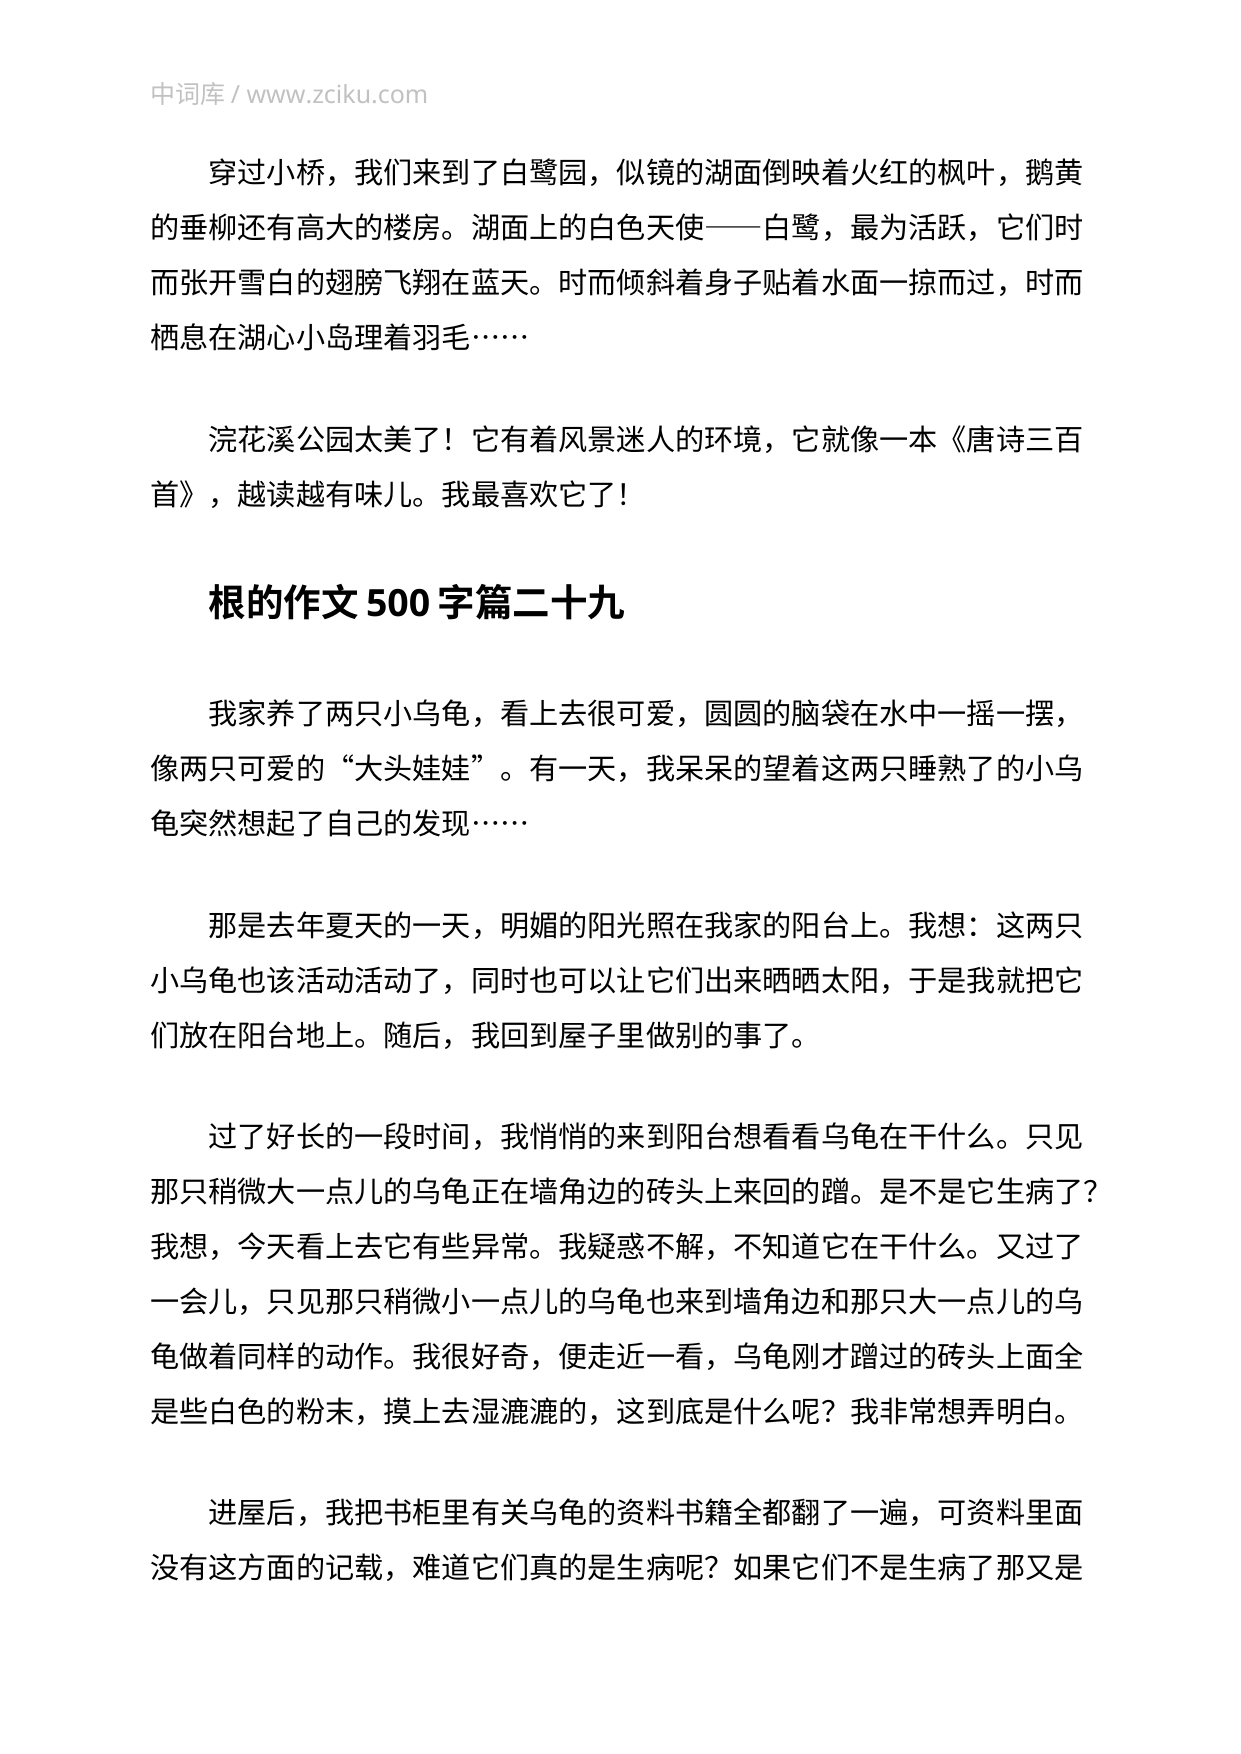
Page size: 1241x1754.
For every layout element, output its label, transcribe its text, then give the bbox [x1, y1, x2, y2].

text 浣花溪公园太美了！它有着风景迷人的环境，它就像一本《唐诗三百首》，越读越有味儿。我最喜欢它了！ [150, 416, 1090, 514]
text 穿过小桥，我们来到了白鹭园，似镜的湖面倒映着火红的枫叶，鹅黄的垂柳还有高大的楼房。湖面上的白色天使——白鹭，最为活跃，它们时而张开雪白的翅膀飞翔在蓝天。时而倾斜着身子贴着水面一掠而过，时而栖息在湖心小岛理着羽毛…… [150, 150, 1090, 357]
text 根的作文500字篇二十九 [150, 573, 1090, 628]
text 我家养了两只小乌龟，看上去很可爱，圆圆的脑袋在水中一摇一摆，像两只可爱的“大头娃娃”。有一天，我呆呆的望着这两只睡熟了的小乌龟突然想起了自己的发现…… [150, 691, 1090, 843]
text 过了好长的一段时间，我悄悄的来到阳台想看看乌龟在干什么。只见那只稍微大一点儿的乌龟正在墙角边的砖头上来回的蹭。是不是它生病了？我想，今天看上去它有些异常。我疑惑不解，不知道它在干什么。又过了一会儿，只见那只稍微小一点儿的乌龟也来到墙角边和那只大一点儿的乌龟做着同样的动作。我很好奇，便走近一看，乌龟刚才蹭过的砖头上面全是些白色的粉末，摸上去湿漉漉的，这到底是什么呢？我非常想弄明白。 [150, 1114, 1090, 1431]
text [150, 1490, 1090, 1587]
text 那是去年夏天的一天，明媚的阳光照在我家的阳台上。我想：这两只小乌龟也该活动活动了，同时也可以让它们出来晒晒太阳，于是我就把它们放在阳台地上。随后，我回到屋子里做别的事了。 [150, 902, 1090, 1054]
